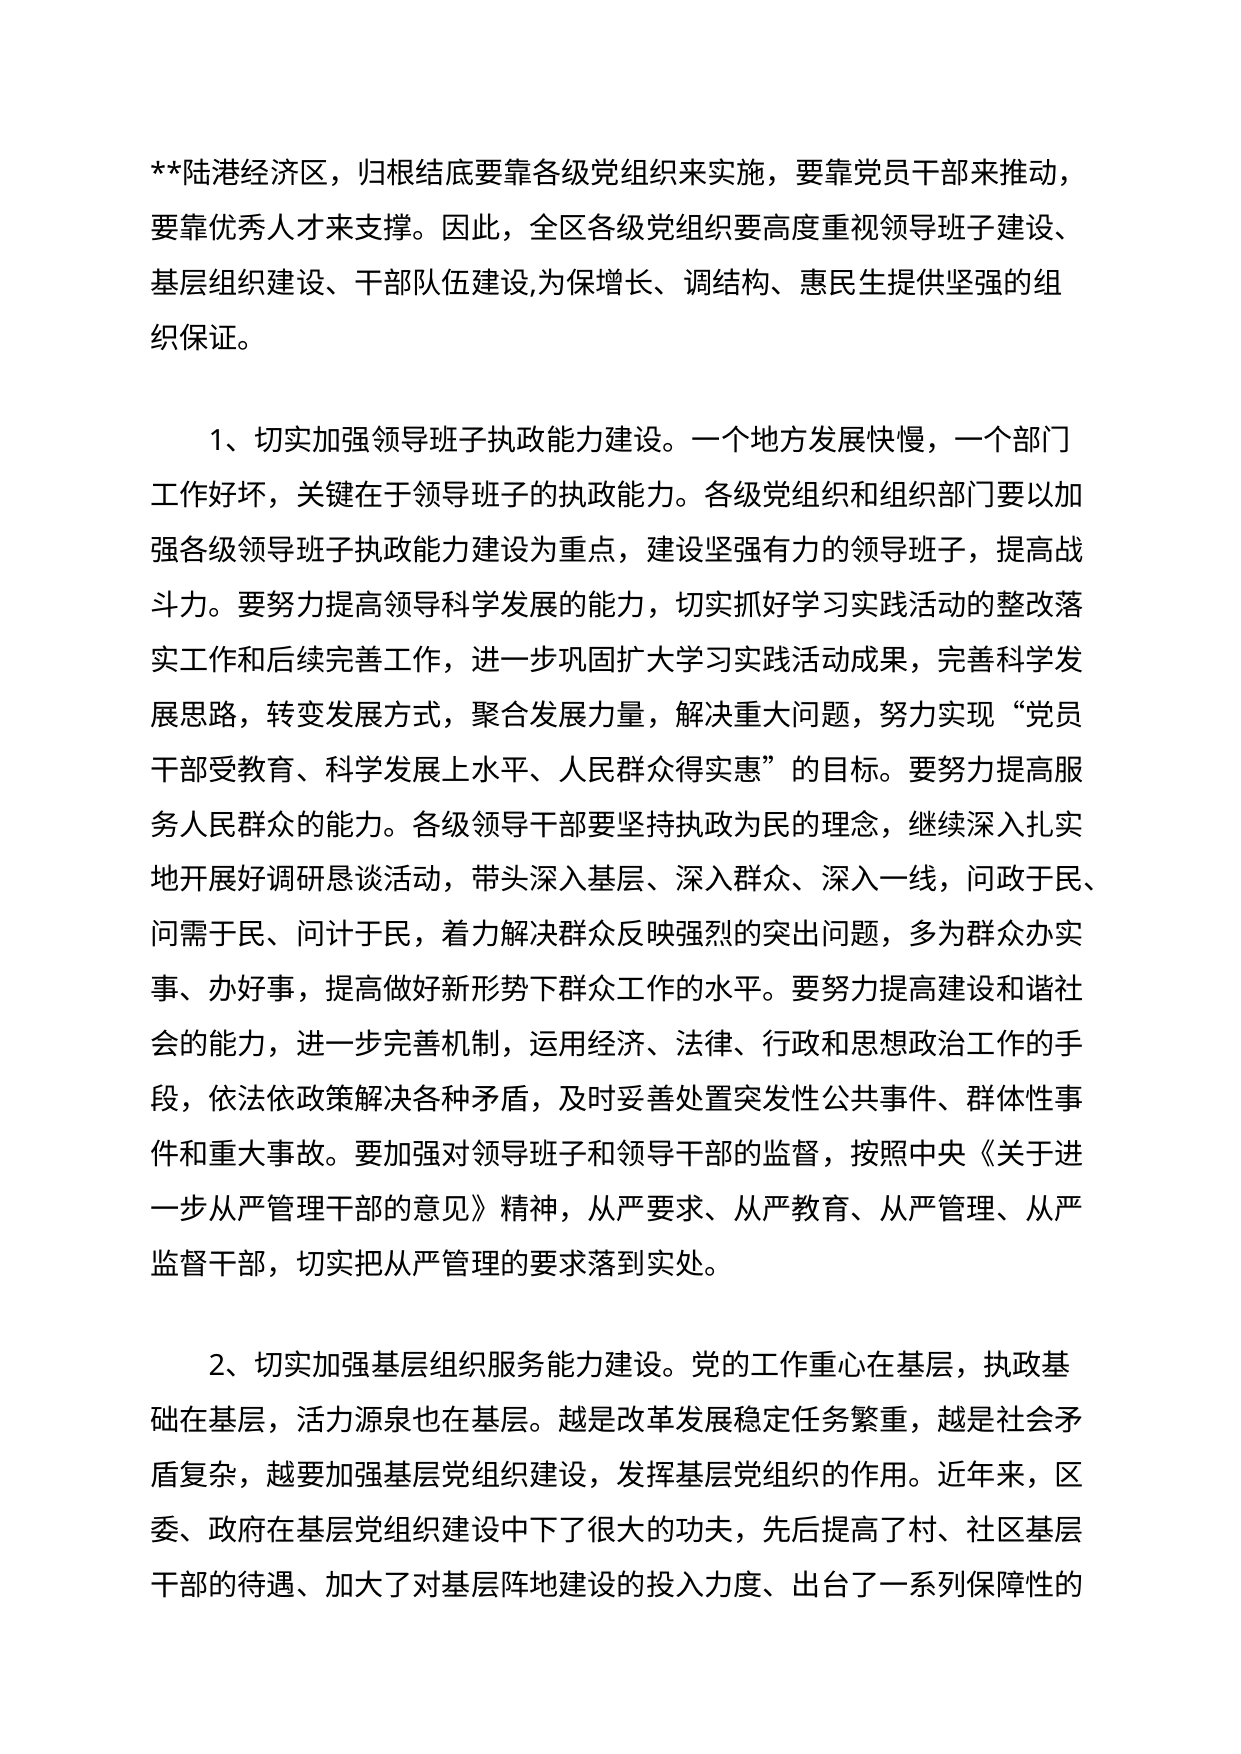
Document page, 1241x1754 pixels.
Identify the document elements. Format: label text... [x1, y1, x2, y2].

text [150, 1342, 1090, 1604]
text 1、切实加强领导班子执政能力建设。一个地方发展快慢，一个部门工作好坏，关键在于领导班子的执政能力。各级党组织和组织部门要以加强各级领导班子执政能力建设为重点，建设坚强有力的领导班子，提高战斗力。要努力提高领导科学发展的能力，切实抓好学习实践活动的整改落实工作和后续完善工作，进一步巩固扩大学习实践活动成果，完善科学发展思路，转变发展方式，聚合发展力量，解决重大问题，努力实现“党员干部受教育、科学发展上水平、人民群众得实惠”的目标。要努力提高服务人民群众的能力。各级领导干部要坚持执政为民的理念，继续深入扎实地开展好调研恳谈活动，带头深入基层、深入群众、深入一线，问政于民、问需于民、问计于民，着力解决群众反映强烈的突出问题，多为群众办实事、办好事，提高做好新形势下群众工作的水平。要努力提高建设和谐社会的能力，进一步完善机制，运用经济、法律、行政和思想政治工作的手段，依法依政策解决各种矛盾，及时妥善处置突发性公共事件、群体性事件和重大事故。要加强对领导班子和领导干部的监督，按照中央《关于进一步从严管理干部的意见》精神，从严要求、从严教育、从严管理、从严监督干部，切实把从严管理的要求落到实处。 [150, 417, 1090, 1282]
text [150, 150, 1090, 357]
